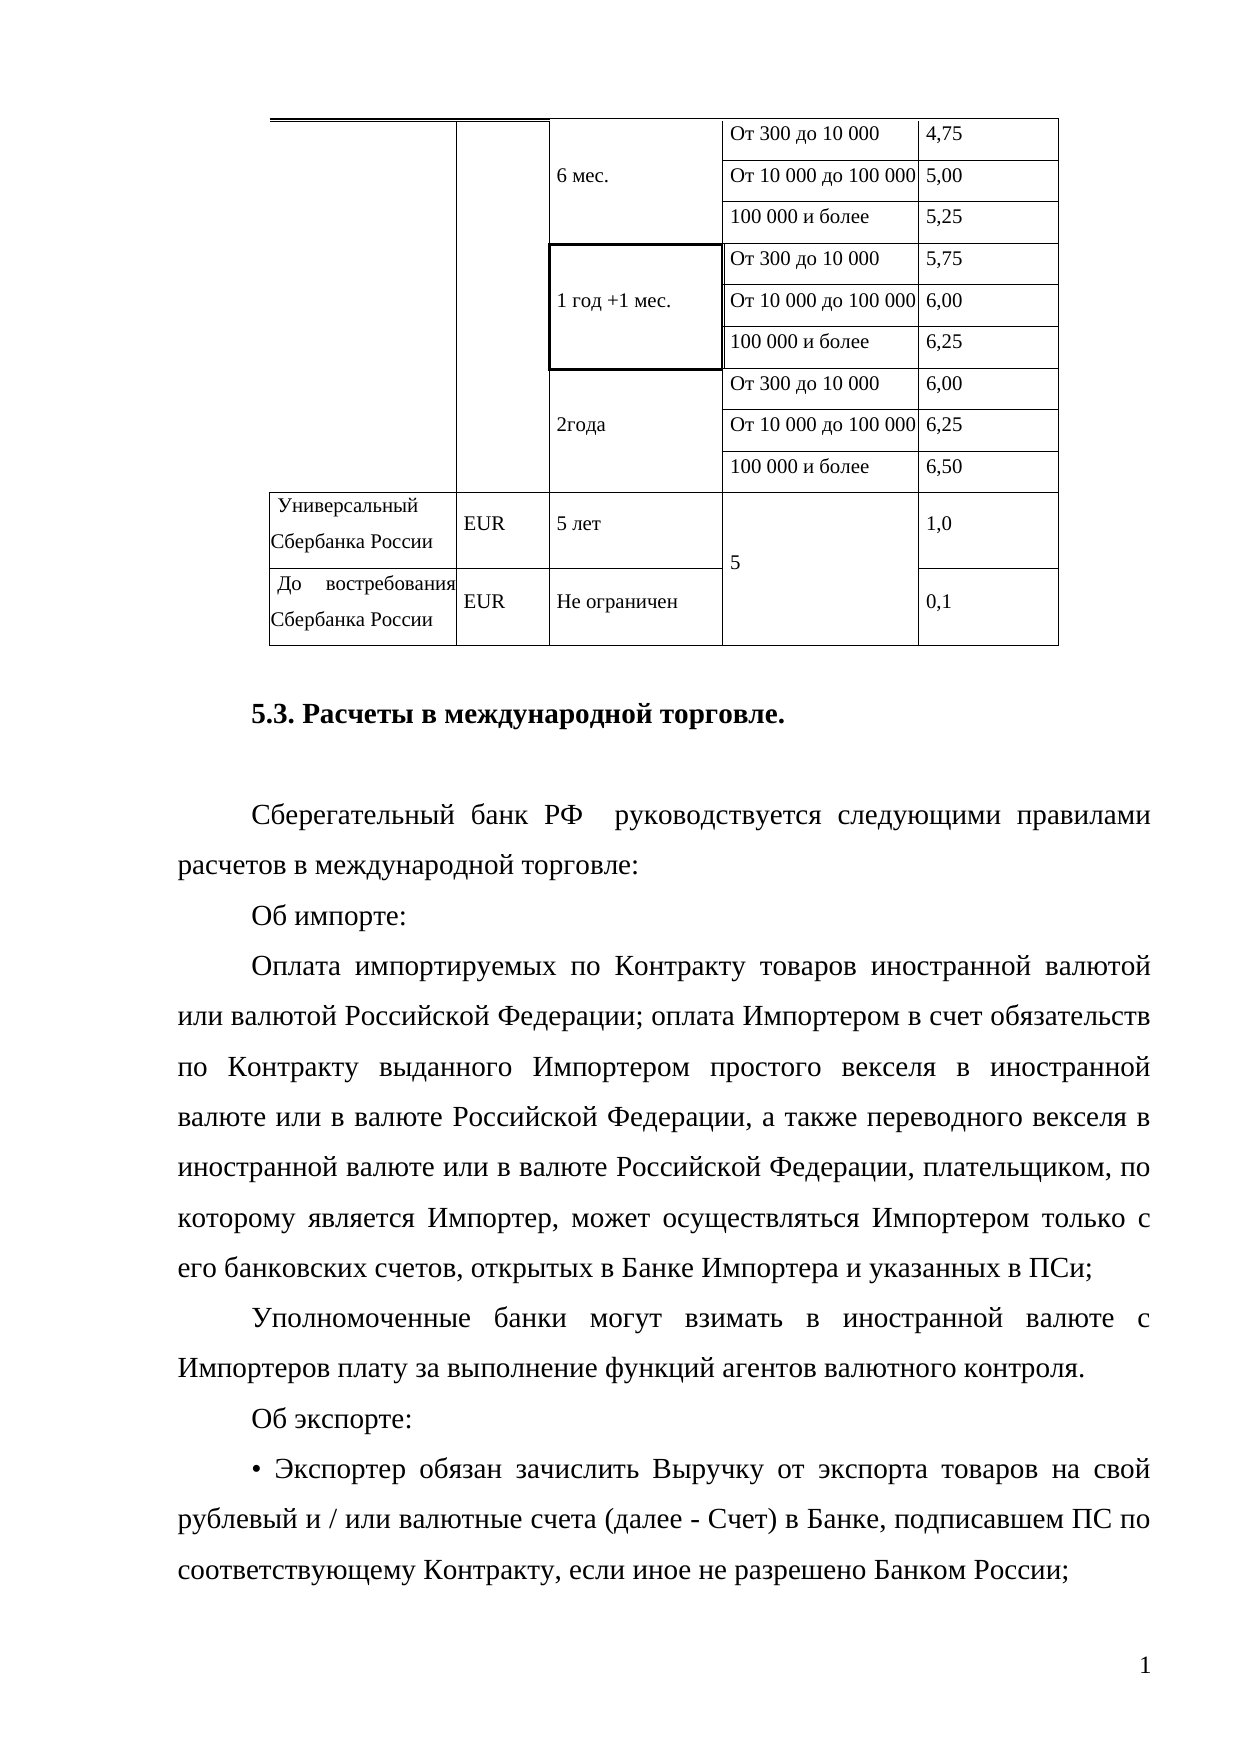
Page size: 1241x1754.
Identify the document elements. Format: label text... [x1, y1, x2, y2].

table_cell 6 мес. [549, 119, 723, 243]
table_cell От 10 000 до 100 000 [723, 410, 918, 451]
table_cell От 10 000 до 100 000 [725, 285, 918, 326]
table_cell 5,25 [919, 202, 1058, 243]
table_cell 1 год +1 мес. [551, 246, 721, 367]
text Оплата импортируемых по Контракту товаров иностранной валютой или валютой Российской Федерации; оплата Импортером в счет обязательств по Контракту выданного Импортером простого векселя в иностранной валюте или в валюте Российской Федерации, а также переводного векселя в иностранной валюте или в валюте Российской Федерации, плательщиком, по которому является Импортер, может осуществляться Импортером только с его банковских счетов, открытых в Банке Импортера и указанных в ПСи; [177, 948, 1152, 1283]
table_cell 0,1 [919, 569, 1058, 645]
table_cell 5,00 [919, 161, 1058, 201]
text Уполномоченные банки могут взимать в иностранной валюте с Импортеров плату за выполнение функций агентов валютного контроля. [177, 1300, 1152, 1384]
table_cell От 300 до 10 000 [725, 244, 918, 284]
table_cell EUR [457, 569, 549, 645]
table_cell 6,25 [919, 327, 1058, 367]
table_cell 1,0 [919, 493, 1058, 568]
table_cell 6,00 [919, 369, 1058, 409]
table_cell 4,75 [919, 119, 1058, 160]
table_cell 5 [723, 493, 918, 645]
table_cell 5,75 [919, 244, 1058, 284]
table_cell От 300 до 10 000 [723, 119, 918, 160]
table_cell Не ограничен [550, 569, 722, 645]
text Об экспорте: [177, 1401, 1152, 1434]
table_cell 2года [550, 371, 722, 492]
table_cell 100 000 и более [725, 327, 918, 367]
text Сберегательный банк РФ руководствуется следующими правилами расчетов в международной торговле: [177, 797, 1152, 881]
text • Экспортер обязан зачислить Выручку от экспорта товаров на свой рублевый и / или валютные счета (далее - Счет) в Банке, подписавшем ПС по соответствующему Контракту, если иное не разрешено Банком России; [177, 1451, 1152, 1585]
table_cell Универсальный Сбербанка России [270, 493, 456, 568]
table_cell 6,25 [919, 410, 1058, 451]
table_cell 6,00 [919, 285, 1058, 326]
table_cell До востребования Сбербанка России [270, 569, 456, 645]
table_cell 100 000 и более [723, 452, 918, 492]
text Об импорте: [177, 898, 1152, 931]
table_cell 5 лет [550, 493, 722, 568]
table_cell 100 000 и более [723, 202, 918, 243]
table_cell От 10 000 до 100 000 [723, 161, 918, 201]
table_cell 6,50 [919, 452, 1058, 492]
text 5.3. Расчеты в международной торговле. [177, 697, 1152, 730]
table_cell От 300 до 10 000 [723, 369, 918, 409]
table_cell EUR [457, 493, 549, 568]
